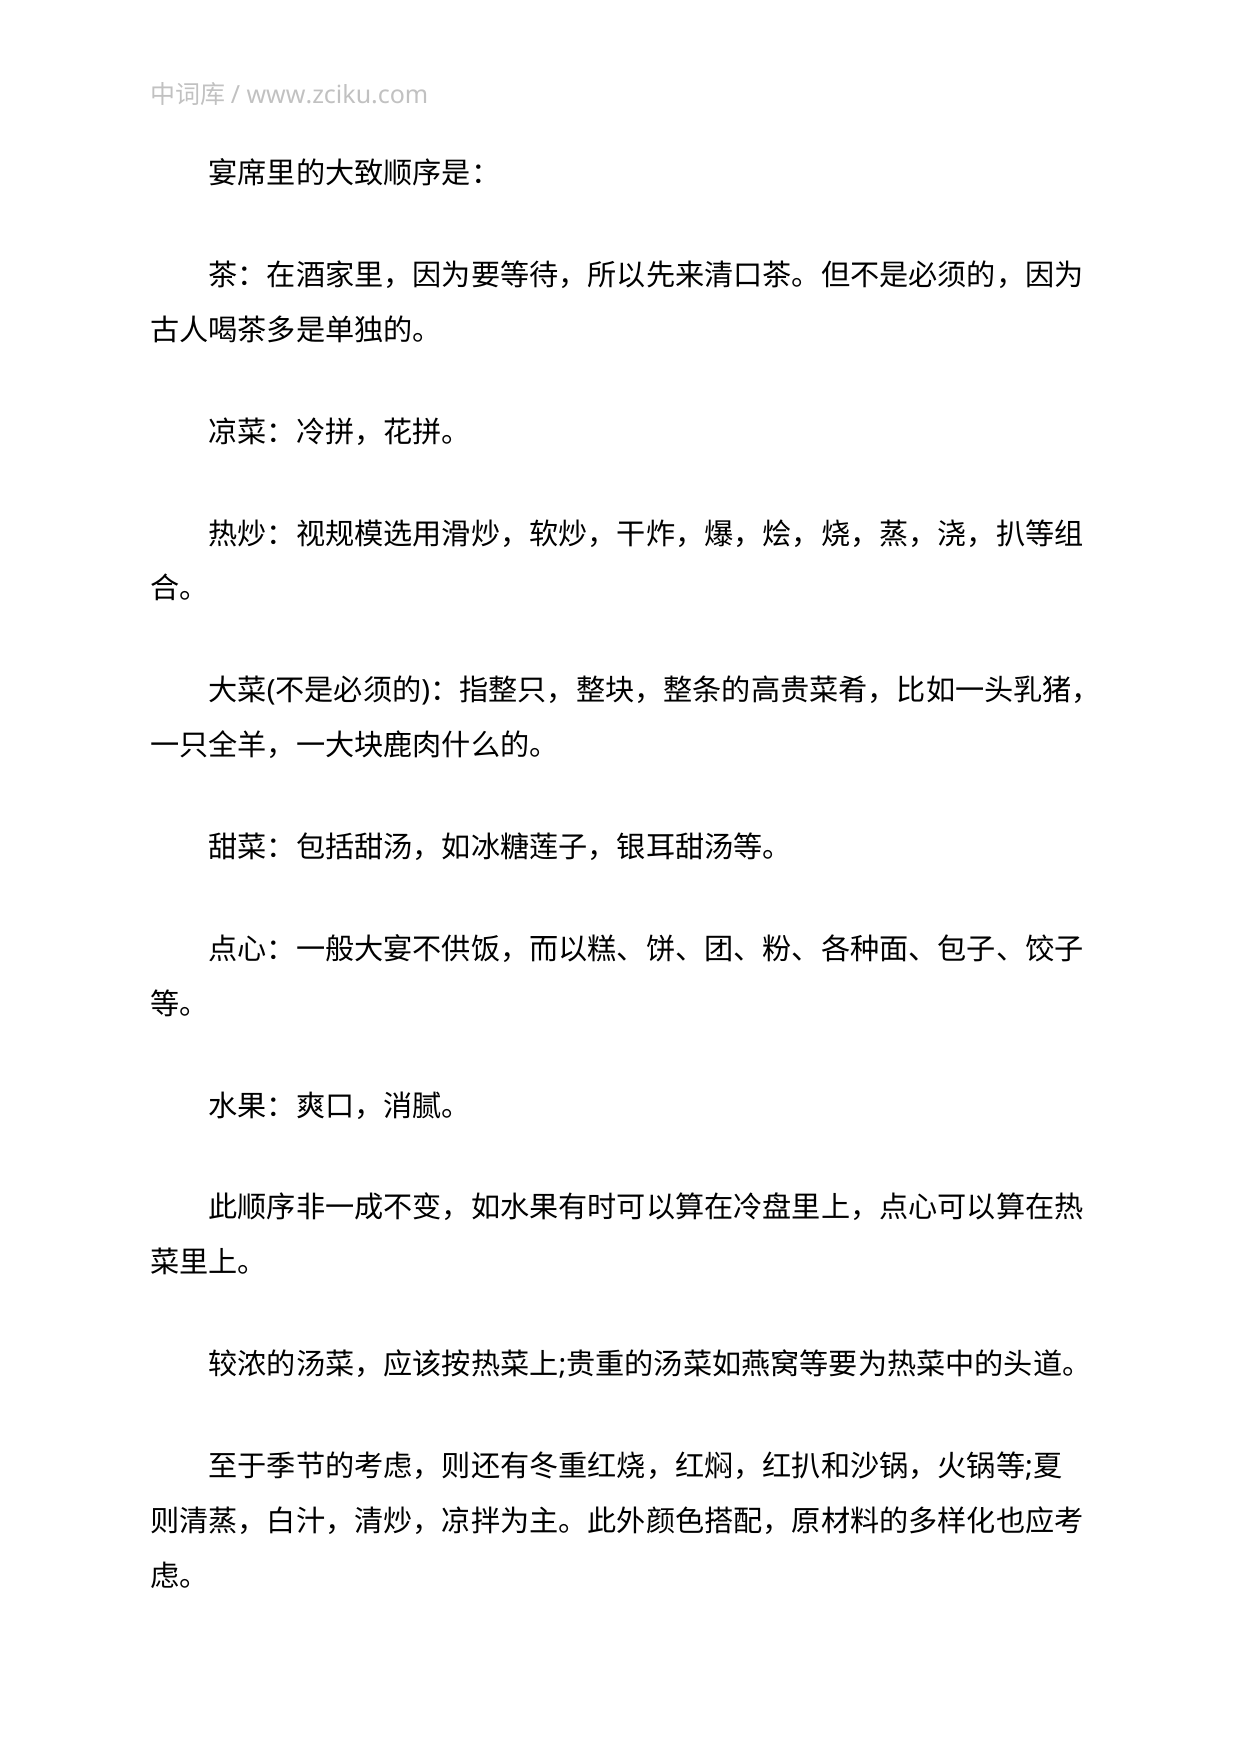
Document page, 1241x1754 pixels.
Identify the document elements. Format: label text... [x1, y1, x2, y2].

text 凉菜：冷拼，花拼。 [150, 408, 1090, 451]
text 至于季节的考虑，则还有冬重红烧，红焖，红扒和沙锅，火锅等;夏则清蒸，白汁，清炒，凉拌为主。此外颜色搭配，原材料的多样化也应考虑。 [150, 1442, 1090, 1595]
text 大菜(不是必须的)：指整只，整块，整条的高贵菜肴，比如一头乳猪，一只全羊，一大块鹿肉什么的。 [150, 667, 1090, 764]
text 此顺序非一成不变，如水果有时可以算在冷盘里上，点心可以算在热菜里上。 [150, 1184, 1090, 1281]
text 较浓的汤菜，应该按热菜上;贵重的汤菜如燕窝等要为热菜中的头道。 [150, 1341, 1090, 1383]
text 热炒：视规模选用滑炒，软炒，干炸，爆，烩，烧，蒸，浇，扒等组合。 [150, 510, 1090, 607]
text 茶：在酒家里，因为要等待，所以先来清口茶。但不是必须的，因为古人喝茶多是单独的。 [150, 252, 1090, 349]
text 点心：一般大宴不供饭，而以糕、饼、团、粉、各种面、包子、饺子等。 [150, 925, 1090, 1023]
text 甜菜：包括甜汤，如冰糖莲子，银耳甜汤等。 [150, 824, 1090, 866]
text 水果：爽口，消腻。 [150, 1082, 1090, 1124]
text 宴席里的大致顺序是： [150, 150, 1090, 192]
